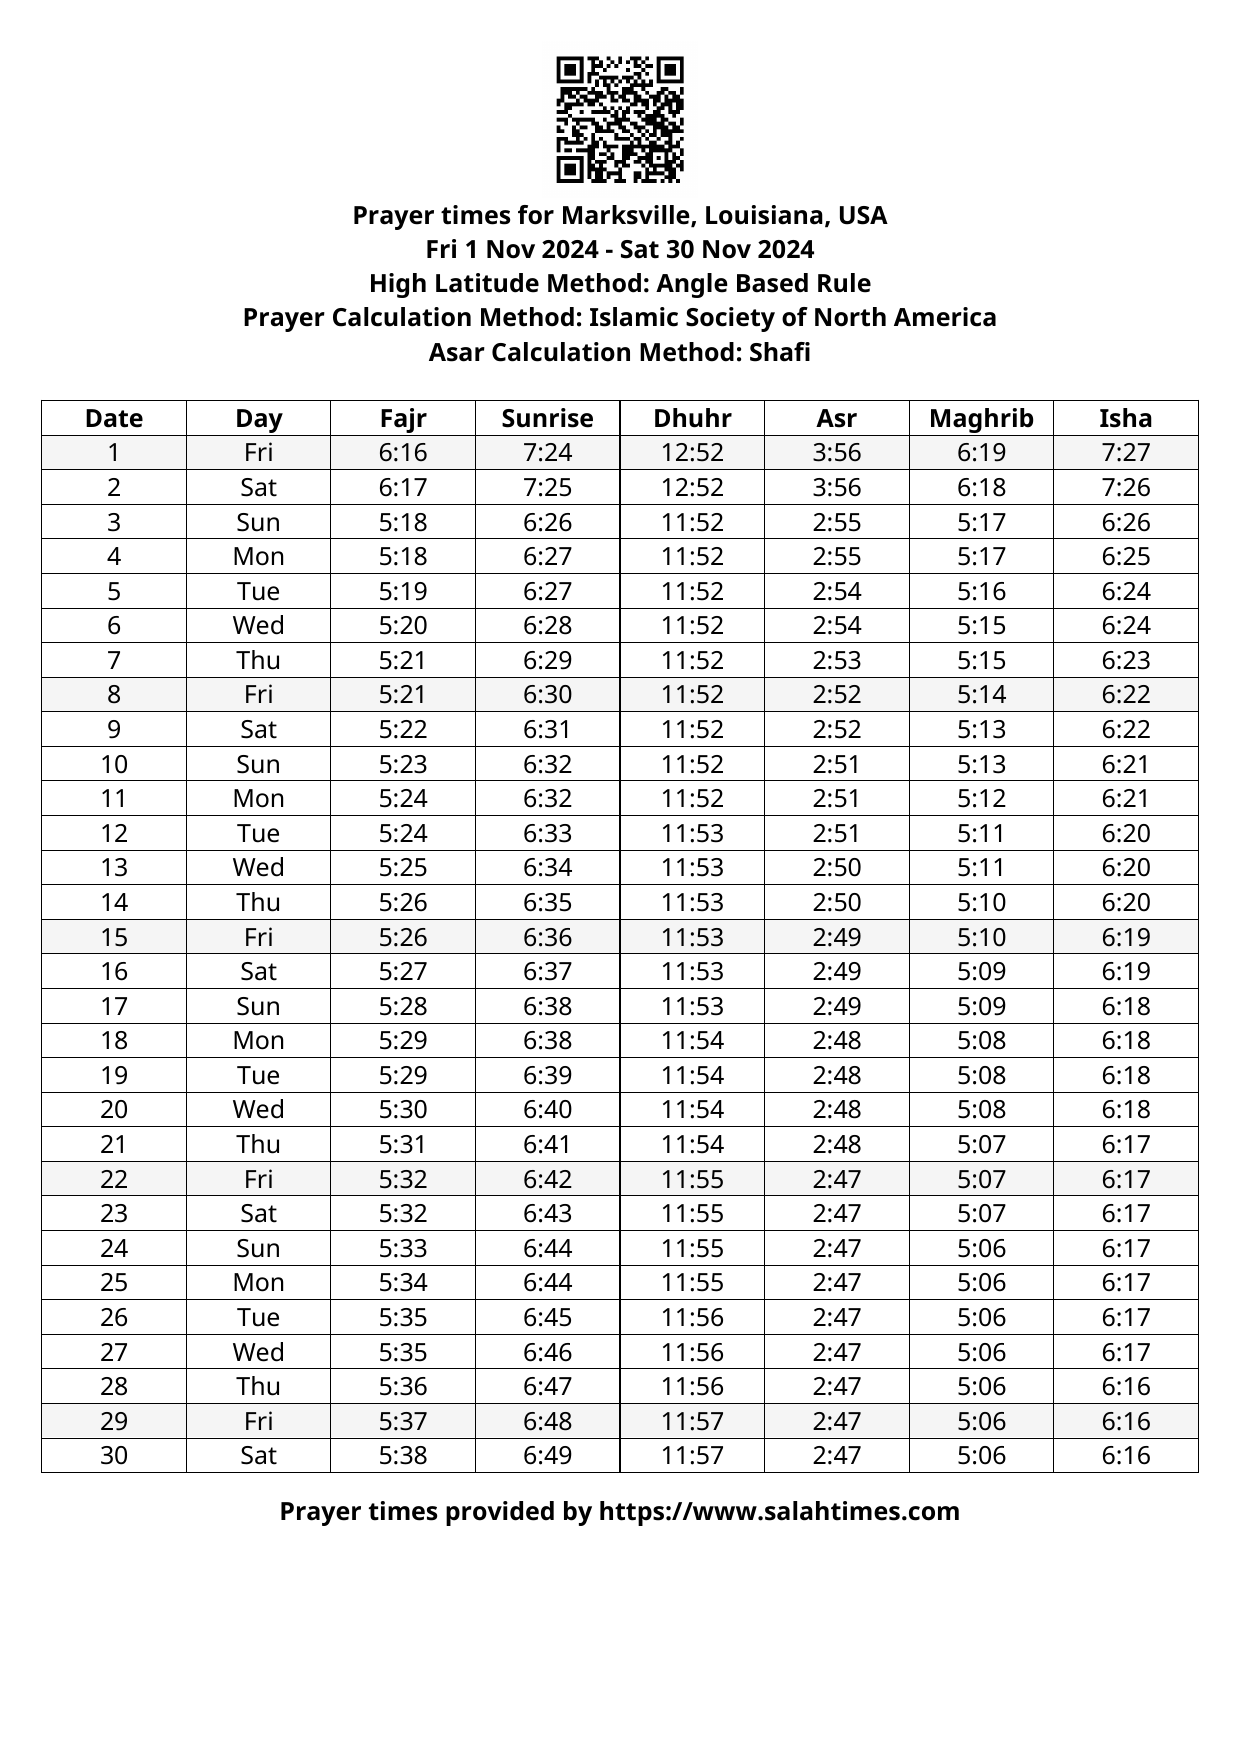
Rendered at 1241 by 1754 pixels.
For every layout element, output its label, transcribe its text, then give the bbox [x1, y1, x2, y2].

table_cell 26 [42, 1300, 186, 1334]
table_cell 11:52 [621, 678, 764, 711]
table_cell 6:33 [476, 816, 619, 849]
table_cell 11:52 [621, 781, 764, 815]
table_cell 2:48 [765, 1127, 909, 1161]
table_cell 5:06 [910, 1231, 1053, 1264]
table_cell 6:17 [1054, 1266, 1198, 1299]
table_cell 5:08 [910, 1058, 1053, 1092]
table_cell 5:22 [331, 712, 475, 746]
table_cell 20 [42, 1093, 186, 1126]
text Prayer times for Marksville, Louisiana, USA [42, 198, 1198, 232]
table_cell 5:21 [331, 678, 475, 711]
table_cell 5:08 [910, 1024, 1053, 1057]
table_cell 6:35 [476, 885, 619, 919]
table_cell 30 [42, 1439, 186, 1472]
table_cell 2:47 [765, 1300, 909, 1334]
table_cell 2:47 [765, 1266, 909, 1299]
text High Latitude Method: Angle Based Rule [42, 266, 1198, 300]
table_cell 6:17 [1054, 1127, 1198, 1161]
table_cell 2:52 [765, 678, 909, 711]
table_cell 3:56 [765, 436, 909, 469]
table_header Fajr [331, 401, 475, 434]
table_cell 11:52 [621, 539, 764, 573]
text Fri 1 Nov 2024 - Sat 30 Nov 2024 [42, 232, 1198, 266]
table_cell 27 [42, 1335, 186, 1368]
table_cell Thu [187, 1369, 330, 1403]
table_cell 6:18 [1054, 989, 1198, 1022]
table_cell 5:26 [331, 885, 475, 919]
table_cell 5:18 [331, 539, 475, 573]
table_cell Sun [187, 1231, 330, 1264]
table_cell 5:10 [910, 920, 1053, 953]
table_cell 5:09 [910, 989, 1053, 1022]
text Prayer times provided by https://www.salahtimes.com [42, 1494, 1198, 1528]
table_cell 6:29 [476, 643, 619, 677]
table_cell 2:51 [765, 781, 909, 815]
text Asar Calculation Method: Shafi [42, 334, 1198, 368]
table_cell 5:28 [331, 989, 475, 1022]
table_cell 6:38 [476, 1024, 619, 1057]
table_cell 5:23 [331, 747, 475, 780]
table_cell 11:53 [621, 885, 764, 919]
table_cell 6:24 [1054, 574, 1198, 607]
table_cell 5:32 [331, 1162, 475, 1195]
table_cell 6:16 [331, 436, 475, 469]
table_cell 14 [42, 885, 186, 919]
table_cell Fri [187, 1162, 330, 1195]
table_cell Sun [187, 505, 330, 538]
table_cell Mon [187, 781, 330, 815]
table_cell 6:24 [1054, 609, 1198, 642]
table_cell 6:32 [476, 747, 619, 780]
table_cell 23 [42, 1196, 186, 1230]
table_cell 7:24 [476, 436, 619, 469]
table_cell 11:54 [621, 1024, 764, 1057]
table_cell 6:37 [476, 954, 619, 988]
table_cell 6:26 [1054, 505, 1198, 538]
table_cell 2:47 [765, 1439, 909, 1472]
table_cell Sat [187, 954, 330, 988]
table_cell 5:06 [910, 1300, 1053, 1334]
table_cell 6:22 [1054, 678, 1198, 711]
table_header Isha [1054, 401, 1198, 434]
table_cell 5:10 [910, 885, 1053, 919]
table_cell Tue [187, 1058, 330, 1092]
table_cell 6:49 [476, 1439, 619, 1472]
table_cell 2:54 [765, 574, 909, 607]
table_cell 6:32 [476, 781, 619, 815]
table_cell Fri [187, 920, 330, 953]
table_header Date [42, 401, 186, 434]
table_cell 5:37 [331, 1404, 475, 1437]
table_header Asr [765, 401, 909, 434]
table_cell 11:56 [621, 1369, 764, 1403]
table_cell 5:09 [910, 954, 1053, 988]
table_cell 29 [42, 1404, 186, 1437]
table_cell 11:54 [621, 1127, 764, 1161]
table_cell 5:13 [910, 712, 1053, 746]
table_cell 6:39 [476, 1058, 619, 1092]
table_cell Mon [187, 1024, 330, 1057]
table_cell 5:36 [331, 1369, 475, 1403]
table_cell Sat [187, 470, 330, 504]
table_cell 6:18 [1054, 1093, 1198, 1126]
table_cell 5:35 [331, 1335, 475, 1368]
table_cell 6:19 [910, 436, 1053, 469]
table_cell 18 [42, 1024, 186, 1057]
table_cell 2:48 [765, 1093, 909, 1126]
table_cell 6:16 [1054, 1369, 1198, 1403]
table_cell 11:52 [621, 712, 764, 746]
table_cell 12 [42, 816, 186, 849]
table_cell Fri [187, 1404, 330, 1437]
table_cell 5:32 [331, 1196, 475, 1230]
table_cell 5:15 [910, 643, 1053, 677]
table_cell Thu [187, 1127, 330, 1161]
table_cell 5:38 [331, 1439, 475, 1472]
table_cell Mon [187, 1266, 330, 1299]
table_cell 6:27 [476, 574, 619, 607]
table_cell 6:17 [1054, 1335, 1198, 1368]
table_cell Sat [187, 712, 330, 746]
table_cell 5:25 [331, 851, 475, 884]
table_cell 8 [42, 678, 186, 711]
table_cell 2:53 [765, 643, 909, 677]
table_cell Thu [187, 643, 330, 677]
table_cell 11:53 [621, 920, 764, 953]
table_cell 6:27 [476, 539, 619, 573]
table_cell 5:17 [910, 505, 1053, 538]
table_cell 5:29 [331, 1058, 475, 1092]
table_cell 6:26 [476, 505, 619, 538]
table_cell 6:17 [1054, 1196, 1198, 1230]
table_cell 5:08 [910, 1093, 1053, 1126]
table_cell 6:47 [476, 1369, 619, 1403]
table_cell 13 [42, 851, 186, 884]
table_cell 11:54 [621, 1093, 764, 1126]
table_cell 5:35 [331, 1300, 475, 1334]
table_cell 11:53 [621, 989, 764, 1022]
table_cell 6:28 [476, 609, 619, 642]
table_cell 2:49 [765, 954, 909, 988]
table_cell 6 [42, 609, 186, 642]
picture [542, 41, 699, 198]
table_cell 11:55 [621, 1266, 764, 1299]
table_cell 5:07 [910, 1127, 1053, 1161]
table_cell 11:52 [621, 609, 764, 642]
table_cell 2:47 [765, 1369, 909, 1403]
table_cell 6:44 [476, 1266, 619, 1299]
table_cell 5:24 [331, 781, 475, 815]
table_cell Sat [187, 1439, 330, 1472]
table_cell 2 [42, 470, 186, 504]
table_cell 11 [42, 781, 186, 815]
table_cell 5:06 [910, 1404, 1053, 1437]
table_cell 6:21 [1054, 747, 1198, 780]
table_cell 11:52 [621, 574, 764, 607]
table_cell 2:47 [765, 1404, 909, 1437]
table_cell 2:55 [765, 539, 909, 573]
table_cell Tue [187, 1300, 330, 1334]
table_cell 6:17 [1054, 1162, 1198, 1195]
table_cell 6:21 [1054, 781, 1198, 815]
table_cell 11:52 [621, 643, 764, 677]
table_cell 6:18 [1054, 1058, 1198, 1092]
table_cell 6:40 [476, 1093, 619, 1126]
table_cell 6:20 [1054, 816, 1198, 849]
table_cell 12:52 [621, 436, 764, 469]
table_cell 11:55 [621, 1196, 764, 1230]
table_cell 5:29 [331, 1024, 475, 1057]
table_cell Wed [187, 1335, 330, 1368]
table_cell 11:52 [621, 505, 764, 538]
table_cell 2:54 [765, 609, 909, 642]
table_header Sunrise [476, 401, 619, 434]
table_cell 11:53 [621, 954, 764, 988]
table_cell 7 [42, 643, 186, 677]
table_cell 24 [42, 1231, 186, 1264]
table_cell 2:48 [765, 1058, 909, 1092]
table_cell Fri [187, 678, 330, 711]
table_cell 11:56 [621, 1300, 764, 1334]
table_cell 11:53 [621, 851, 764, 884]
table_cell 11:57 [621, 1439, 764, 1472]
table_cell 5:24 [331, 816, 475, 849]
table_cell 2:50 [765, 851, 909, 884]
table_header Maghrib [910, 401, 1053, 434]
table_cell 11:56 [621, 1335, 764, 1368]
table_cell 6:36 [476, 920, 619, 953]
table_cell 15 [42, 920, 186, 953]
table_cell 5:34 [331, 1266, 475, 1299]
table_cell 5:12 [910, 781, 1053, 815]
table_cell 6:38 [476, 989, 619, 1022]
table_cell 1 [42, 436, 186, 469]
table_cell Sun [187, 747, 330, 780]
table_cell 19 [42, 1058, 186, 1092]
table_cell 5:17 [910, 539, 1053, 573]
table_cell 5:33 [331, 1231, 475, 1264]
table_cell 28 [42, 1369, 186, 1403]
table_cell 9 [42, 712, 186, 746]
table_cell 5:18 [331, 505, 475, 538]
table_cell 5:14 [910, 678, 1053, 711]
table_cell 3:56 [765, 470, 909, 504]
table_cell 25 [42, 1266, 186, 1299]
table_cell 21 [42, 1127, 186, 1161]
table_cell 6:16 [1054, 1404, 1198, 1437]
table_cell 6:16 [1054, 1439, 1198, 1472]
table_cell 6:19 [1054, 954, 1198, 988]
table_cell 3 [42, 505, 186, 538]
table_cell 7:25 [476, 470, 619, 504]
table_cell 6:46 [476, 1335, 619, 1368]
table_cell 11:53 [621, 816, 764, 849]
table_header Day [187, 401, 330, 434]
table_cell 6:19 [1054, 920, 1198, 953]
table_cell 5:30 [331, 1093, 475, 1126]
table_cell 5:07 [910, 1162, 1053, 1195]
table_cell Wed [187, 1093, 330, 1126]
table_cell 12:52 [621, 470, 764, 504]
table_cell Sat [187, 1196, 330, 1230]
table_cell Mon [187, 539, 330, 573]
table_cell 2:50 [765, 885, 909, 919]
table_cell 11:55 [621, 1162, 764, 1195]
table_cell 5:16 [910, 574, 1053, 607]
table_cell 5:26 [331, 920, 475, 953]
table_cell 6:17 [1054, 1231, 1198, 1264]
table_cell Tue [187, 816, 330, 849]
table_cell 6:34 [476, 851, 619, 884]
table_cell 5:06 [910, 1369, 1053, 1403]
table_cell 2:48 [765, 1024, 909, 1057]
table_cell 2:52 [765, 712, 909, 746]
table_cell Wed [187, 851, 330, 884]
table_cell 16 [42, 954, 186, 988]
table_cell 7:26 [1054, 470, 1198, 504]
table_cell 2:49 [765, 920, 909, 953]
table_cell 2:47 [765, 1231, 909, 1264]
table_cell 6:20 [1054, 885, 1198, 919]
table_cell 11:52 [621, 747, 764, 780]
text Prayer Calculation Method: Islamic Society of North America [42, 300, 1198, 334]
table_cell 6:22 [1054, 712, 1198, 746]
table_cell 6:44 [476, 1231, 619, 1264]
table_cell Thu [187, 885, 330, 919]
table_cell 6:17 [331, 470, 475, 504]
table_cell 2:47 [765, 1196, 909, 1230]
table_cell 6:23 [1054, 643, 1198, 677]
table_cell 11:57 [621, 1404, 764, 1437]
table_cell Fri [187, 436, 330, 469]
table_cell 6:25 [1054, 539, 1198, 573]
table_cell 2:47 [765, 1335, 909, 1368]
table_cell 5:07 [910, 1196, 1053, 1230]
table_cell 5:06 [910, 1335, 1053, 1368]
table_cell 5:31 [331, 1127, 475, 1161]
table_cell 6:48 [476, 1404, 619, 1437]
table_cell 5:15 [910, 609, 1053, 642]
table_cell 6:20 [1054, 851, 1198, 884]
table_cell 5:11 [910, 816, 1053, 849]
table_cell 6:18 [1054, 1024, 1198, 1057]
table_cell 6:45 [476, 1300, 619, 1334]
table_cell 6:17 [1054, 1300, 1198, 1334]
table_cell Sun [187, 989, 330, 1022]
table_cell 11:54 [621, 1058, 764, 1092]
table_cell 2:51 [765, 816, 909, 849]
table_cell Tue [187, 574, 330, 607]
table_cell 11:55 [621, 1231, 764, 1264]
table_cell 6:30 [476, 678, 619, 711]
table_cell 5 [42, 574, 186, 607]
table_cell 2:47 [765, 1162, 909, 1195]
table_cell 7:27 [1054, 436, 1198, 469]
table_cell 6:18 [910, 470, 1053, 504]
table_cell 17 [42, 989, 186, 1022]
table_cell 5:13 [910, 747, 1053, 780]
table_cell 5:27 [331, 954, 475, 988]
table_cell 5:21 [331, 643, 475, 677]
table_cell 5:06 [910, 1439, 1053, 1472]
table_cell 2:55 [765, 505, 909, 538]
table_cell 5:20 [331, 609, 475, 642]
table_cell 5:19 [331, 574, 475, 607]
table_cell 10 [42, 747, 186, 780]
table_cell 6:42 [476, 1162, 619, 1195]
table_cell 6:31 [476, 712, 619, 746]
table_cell 2:49 [765, 989, 909, 1022]
table_cell Wed [187, 609, 330, 642]
table_cell 6:43 [476, 1196, 619, 1230]
table_cell 6:41 [476, 1127, 619, 1161]
table_cell 4 [42, 539, 186, 573]
table_cell 5:11 [910, 851, 1053, 884]
table_cell 2:51 [765, 747, 909, 780]
table_cell 5:06 [910, 1266, 1053, 1299]
table_header Dhuhr [621, 401, 764, 434]
table_cell 22 [42, 1162, 186, 1195]
